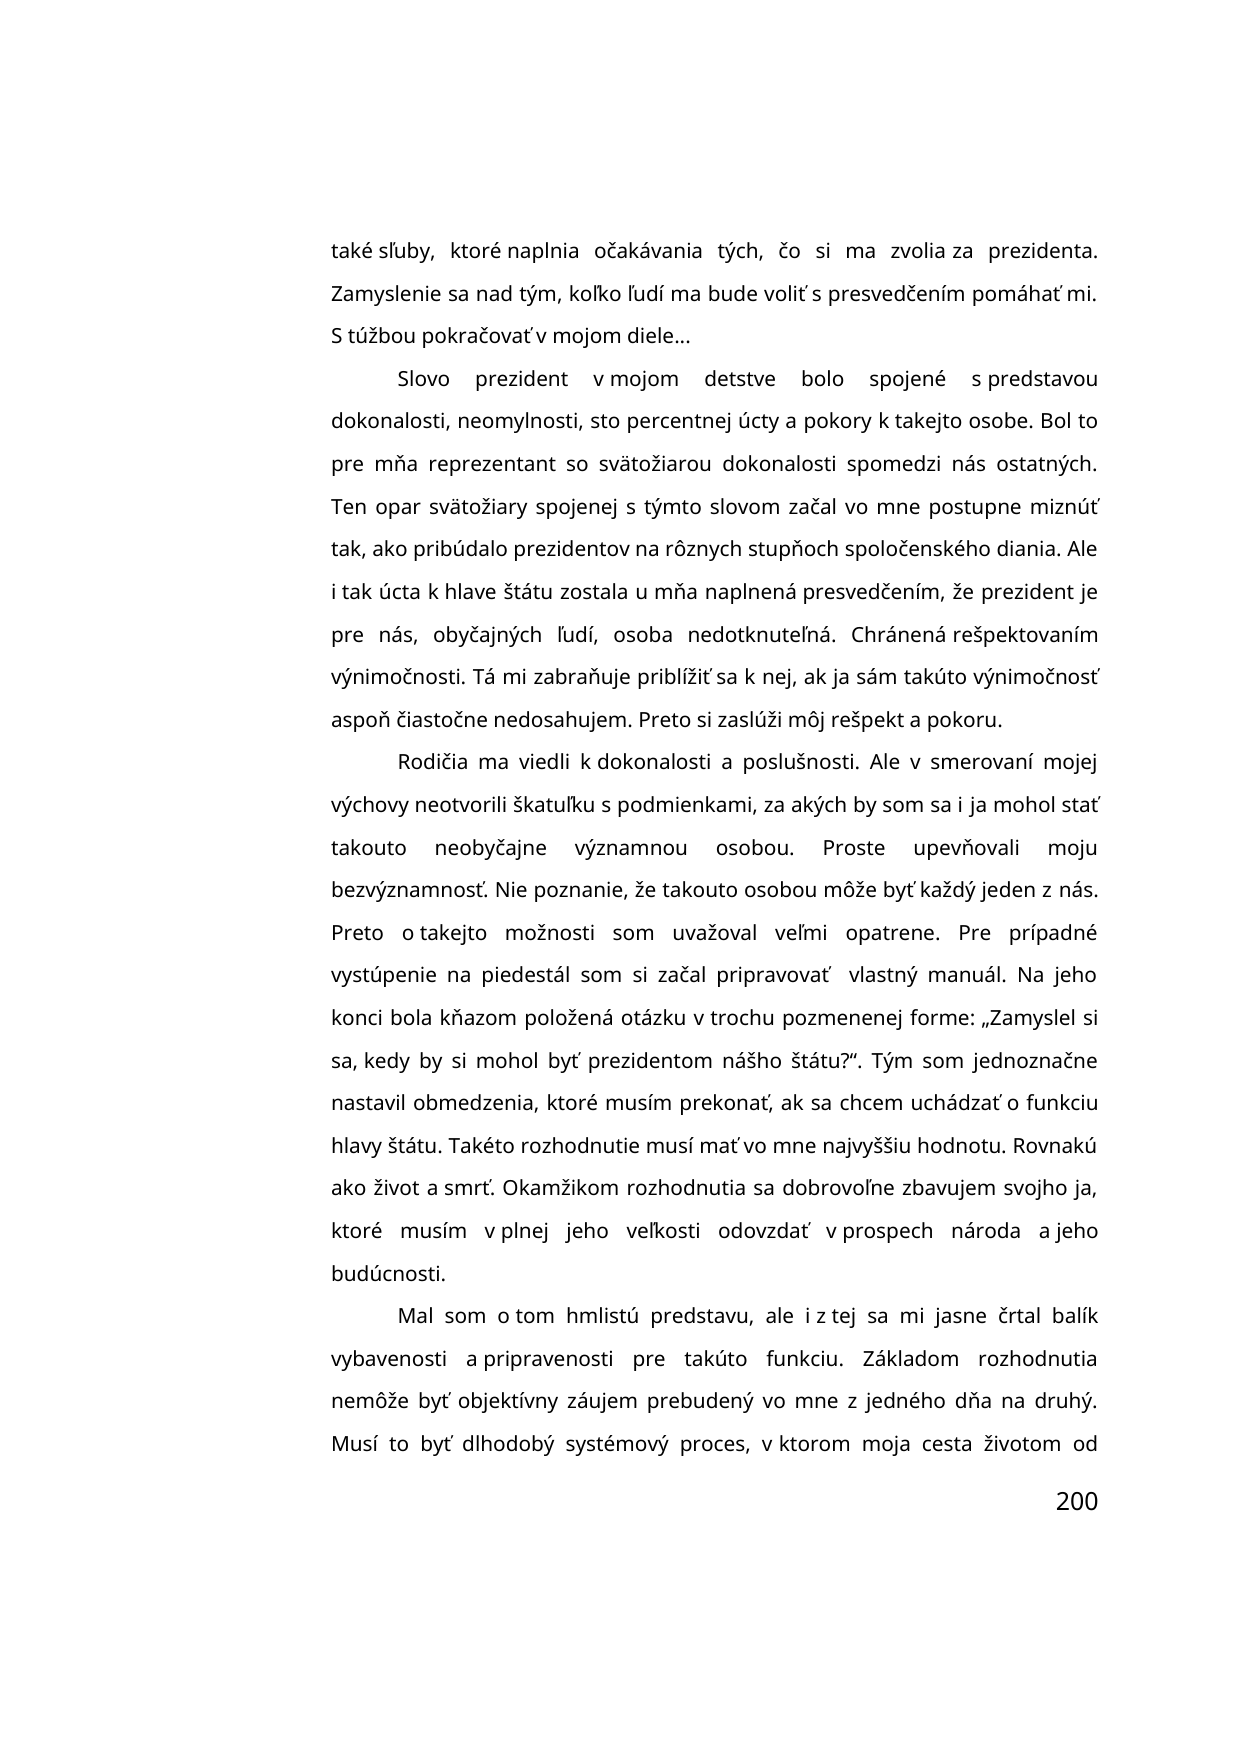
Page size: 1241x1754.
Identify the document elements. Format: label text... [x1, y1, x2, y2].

text Rodičia ma viedli k dokonalosti a poslušnosti. Ale v smerovaní mojej výchovy neotvorili škatuľku s podmienkami, za akých by som sa i ja mohol stať takouto neobyčajne významnou osobou. Proste upevňovali moju bezvýznamnosť. Nie poznanie, že takouto osobou môže byť každý jeden z nás. Preto o takejto možnosti som uvažoval veľmi opatrene. Pre prípadné vystúpenie na piedestál som si začal pripravovať vlastný manuál. Na jeho konci bola kňazom položená otázku v trochu pozmenenej forme: „Zamyslel si sa, kedy by si mohol byť prezidentom nášho štátu?“. Tým som jednoznačne nastavil obmedzenia, ktoré musím prekonať, ak sa chcem uchádzať o funkciu hlavy štátu. Takéto rozhodnutie musí mať vo mne najvyššiu hodnotu. Rovnakú ako život a smrť. Okamžikom rozhodnutia sa dobrovoľne zbavujem svojho ja, ktoré musím v plnej jeho veľkosti odovzdať v prospech národa a jeho budúcnosti. [331, 747, 1098, 1287]
text Slovo prezident v mojom detstve bolo spojené s predstavou dokonalosti, neomylnosti, sto percentnej úcty a pokory k takejto osobe. Bol to pre mňa reprezentant so svätožiarou dokonalosti spomedzi nás ostatných. Ten opar svätožiary spojenej s týmto slovom začal vo mne postupne miznúť tak, ako pribúdalo prezidentov na rôznych stupňoch spoločenského diania. Ale i tak úcta k hlave štátu zostala u mňa naplnená presvedčením, že prezident je pre nás, obyčajných ľudí, osoba nedotknuteľná. Chránená rešpektovaním výnimočnosti. Tá mi zabraňuje priblížiť sa k nej, ak ja sám takúto výnimočnosť aspoň čiastočne nedosahujem. Preto si zaslúži môj rešpekt a pokoru. [331, 364, 1098, 733]
